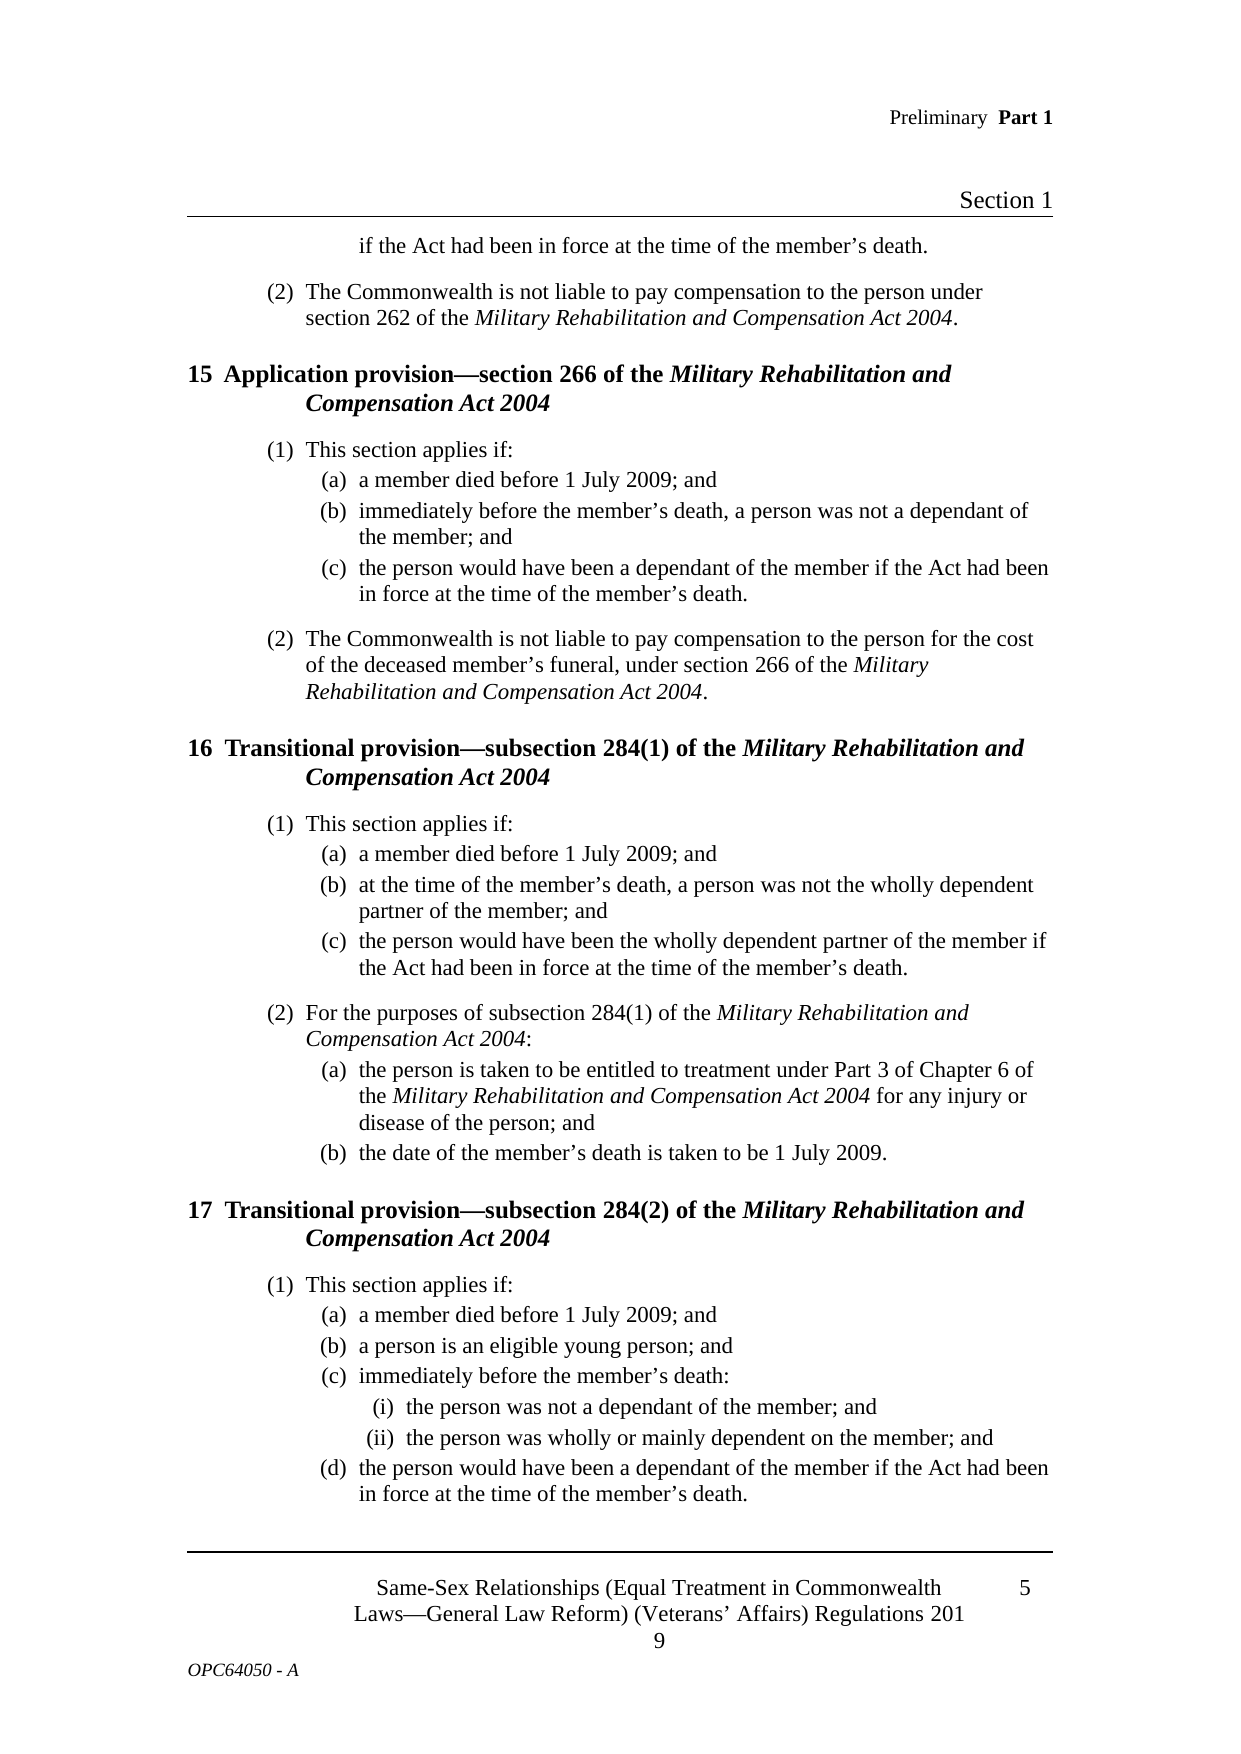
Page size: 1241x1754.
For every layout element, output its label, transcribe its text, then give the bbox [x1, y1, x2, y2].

text (d) the person would have been a dependant of the member if the Act had been in force at the time of the member’s death. [187, 1454, 1053, 1507]
text (1) This section applies if: [187, 810, 1053, 836]
text (b) a person is an eligible young person; and [187, 1332, 1053, 1358]
text (c) the person would have been a dependant of the member if the Act had been in force at the time of the member’s death. [187, 554, 1053, 606]
text (1) This section applies if: [187, 436, 1053, 462]
text (2) The Commonwealth is not liable to pay compensation to the person under section 262 of the Military Rehabilitation and Compensation Act 2004. [187, 278, 1053, 330]
text (2) For the purposes of subsection 284(1) of the Military Rehabilitation and Compensation Act 2004: [187, 999, 1053, 1052]
text (c) immediately before the member’s death: [187, 1362, 1053, 1389]
text if the Act had been in force at the time of the member’s death. [187, 233, 1053, 259]
text (b) the date of the member’s death is taken to be 1 July 2009. [187, 1139, 1053, 1166]
text 17 Transitional provision—subsection 284(2) of the Military Rehabilitation and Compensation Act 2004 [187, 1195, 1053, 1252]
text (c) the person would have been the wholly dependent partner of the member if the Act had been in force at the time of the member’s death. [187, 928, 1053, 980]
text (b) at the time of the member’s death, a person was not the wholly dependent partner of the member; and [187, 871, 1053, 923]
text 16 Transitional provision—subsection 284(1) of the Military Rehabilitation and Compensation Act 2004 [187, 733, 1053, 791]
text (i) the person was not a dependant of the member; and [187, 1393, 1053, 1419]
text (1) This section applies if: [187, 1271, 1053, 1297]
text (2) The Commonwealth is not liable to pay compensation to the person for the cost of the deceased member’s funeral, under section 266 of the Military Rehabilitation and Compensation Act 2004. [187, 625, 1053, 704]
text (a) a member died before 1 July 2009; and [187, 840, 1053, 867]
text 15 Application provision—section 266 of the Military Rehabilitation and Compensation Act 2004 [187, 359, 1053, 417]
text (a) a member died before 1 July 2009; and [187, 1301, 1053, 1328]
text (ii) the person was wholly or mainly dependent on the member; and [187, 1423, 1053, 1450]
text (a) a member died before 1 July 2009; and [187, 466, 1053, 493]
text (b) immediately before the member’s death, a person was not a dependant of the member; and [187, 497, 1053, 549]
text (a) the person is taken to be entitled to treatment under Part 3 of Chapter 6 of the Military Rehabilitation and Compensation Act 2004 for any injury or disease of the person; and [187, 1056, 1053, 1135]
